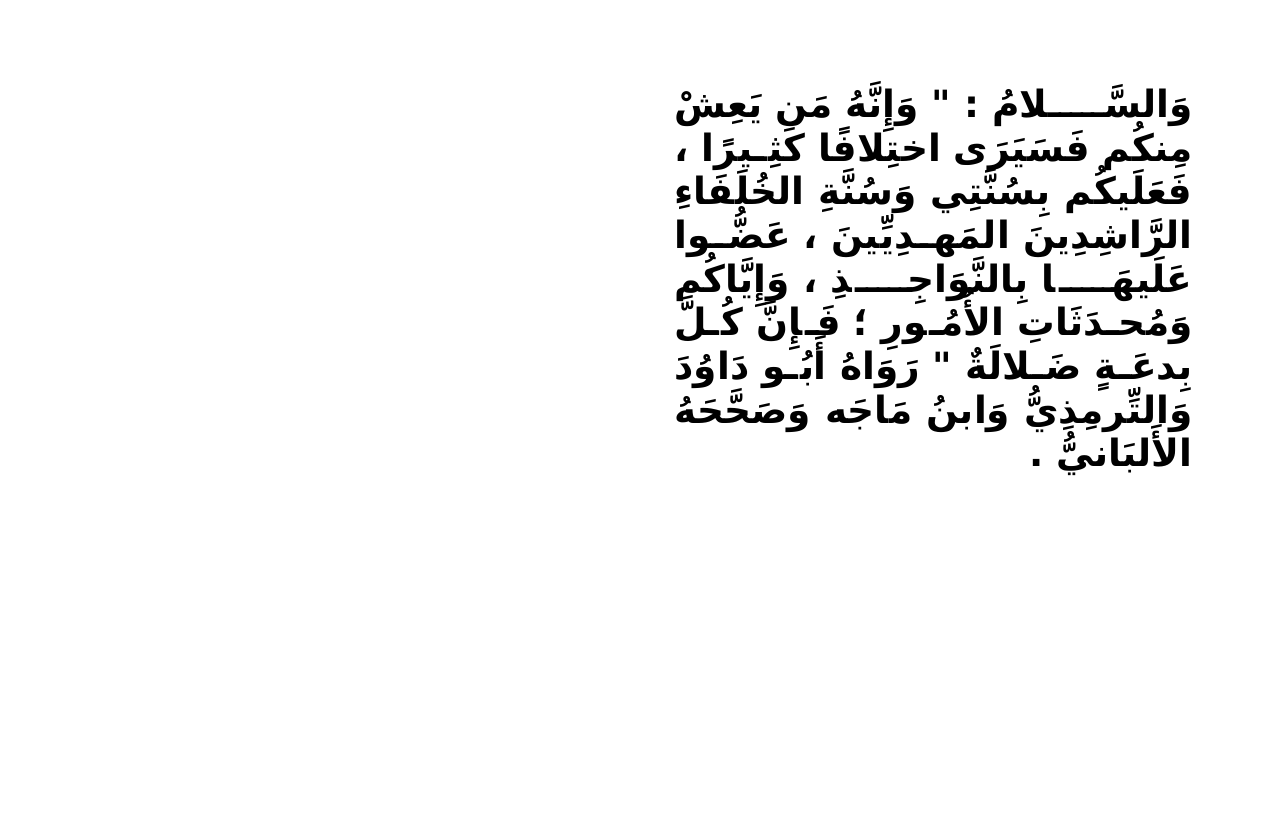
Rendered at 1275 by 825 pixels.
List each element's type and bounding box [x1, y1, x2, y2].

text [674, 83, 1192, 476]
